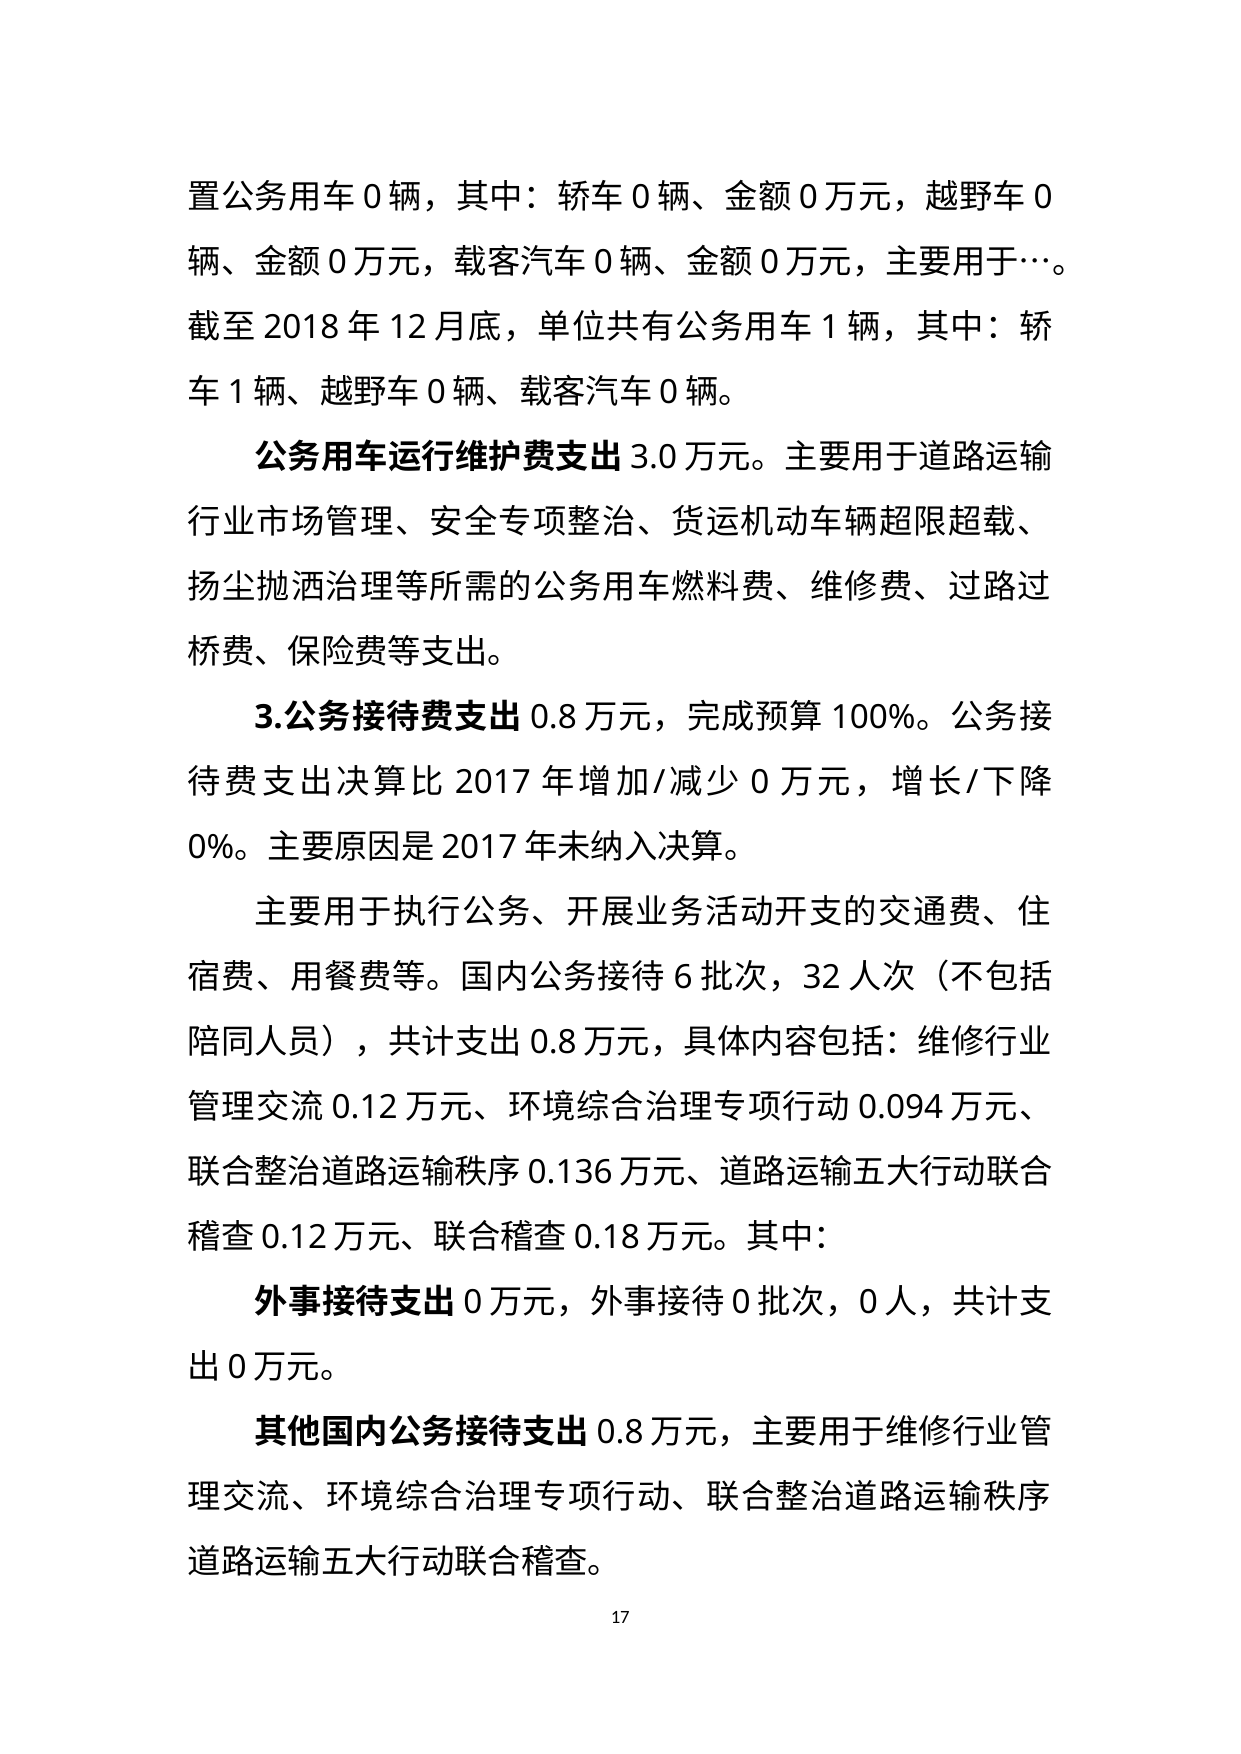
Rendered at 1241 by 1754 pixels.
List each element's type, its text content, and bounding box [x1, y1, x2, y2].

text 外事接待支出0万元，外事接待0批次，0人，共计支出0万元。 [187, 1267, 1053, 1397]
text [187, 162, 1053, 422]
text 主要用于执行公务、开展业务活动开支的交通费、住宿费、用餐费等。国内公务接待6批次，32人次（不包括陪同人员），共计支出0.8万元，具体内容包括：维修行业管理交流0.12万元、环境综合治理专项行动0.094万元、联合整治道路运输秩序0.136万元、道路运输五大行动联合稽查0.12万元、联合稽查0.18万元。其中： [187, 877, 1053, 1267]
text 3.公务接待费支出0.8万元，完成预算100%。公务接待费支出决算比2017年增加/减少0万元，增长/下降0%。主要原因是2017年未纳入决算。 [187, 682, 1053, 877]
text 公务用车运行维护费支出3.0万元。主要用于道路运输行业市场管理、安全专项整治、货运机动车辆超限超载、扬尘抛洒治理等所需的公务用车燃料费、维修费、过路过桥费、保险费等支出。 [187, 422, 1053, 682]
text 其他国内公务接待支出0.8万元，主要用于维修行业管理交流、环境综合治理专项行动、联合整治道路运输秩序、道路运输五大行动联合稽查。 [187, 1397, 1053, 1592]
